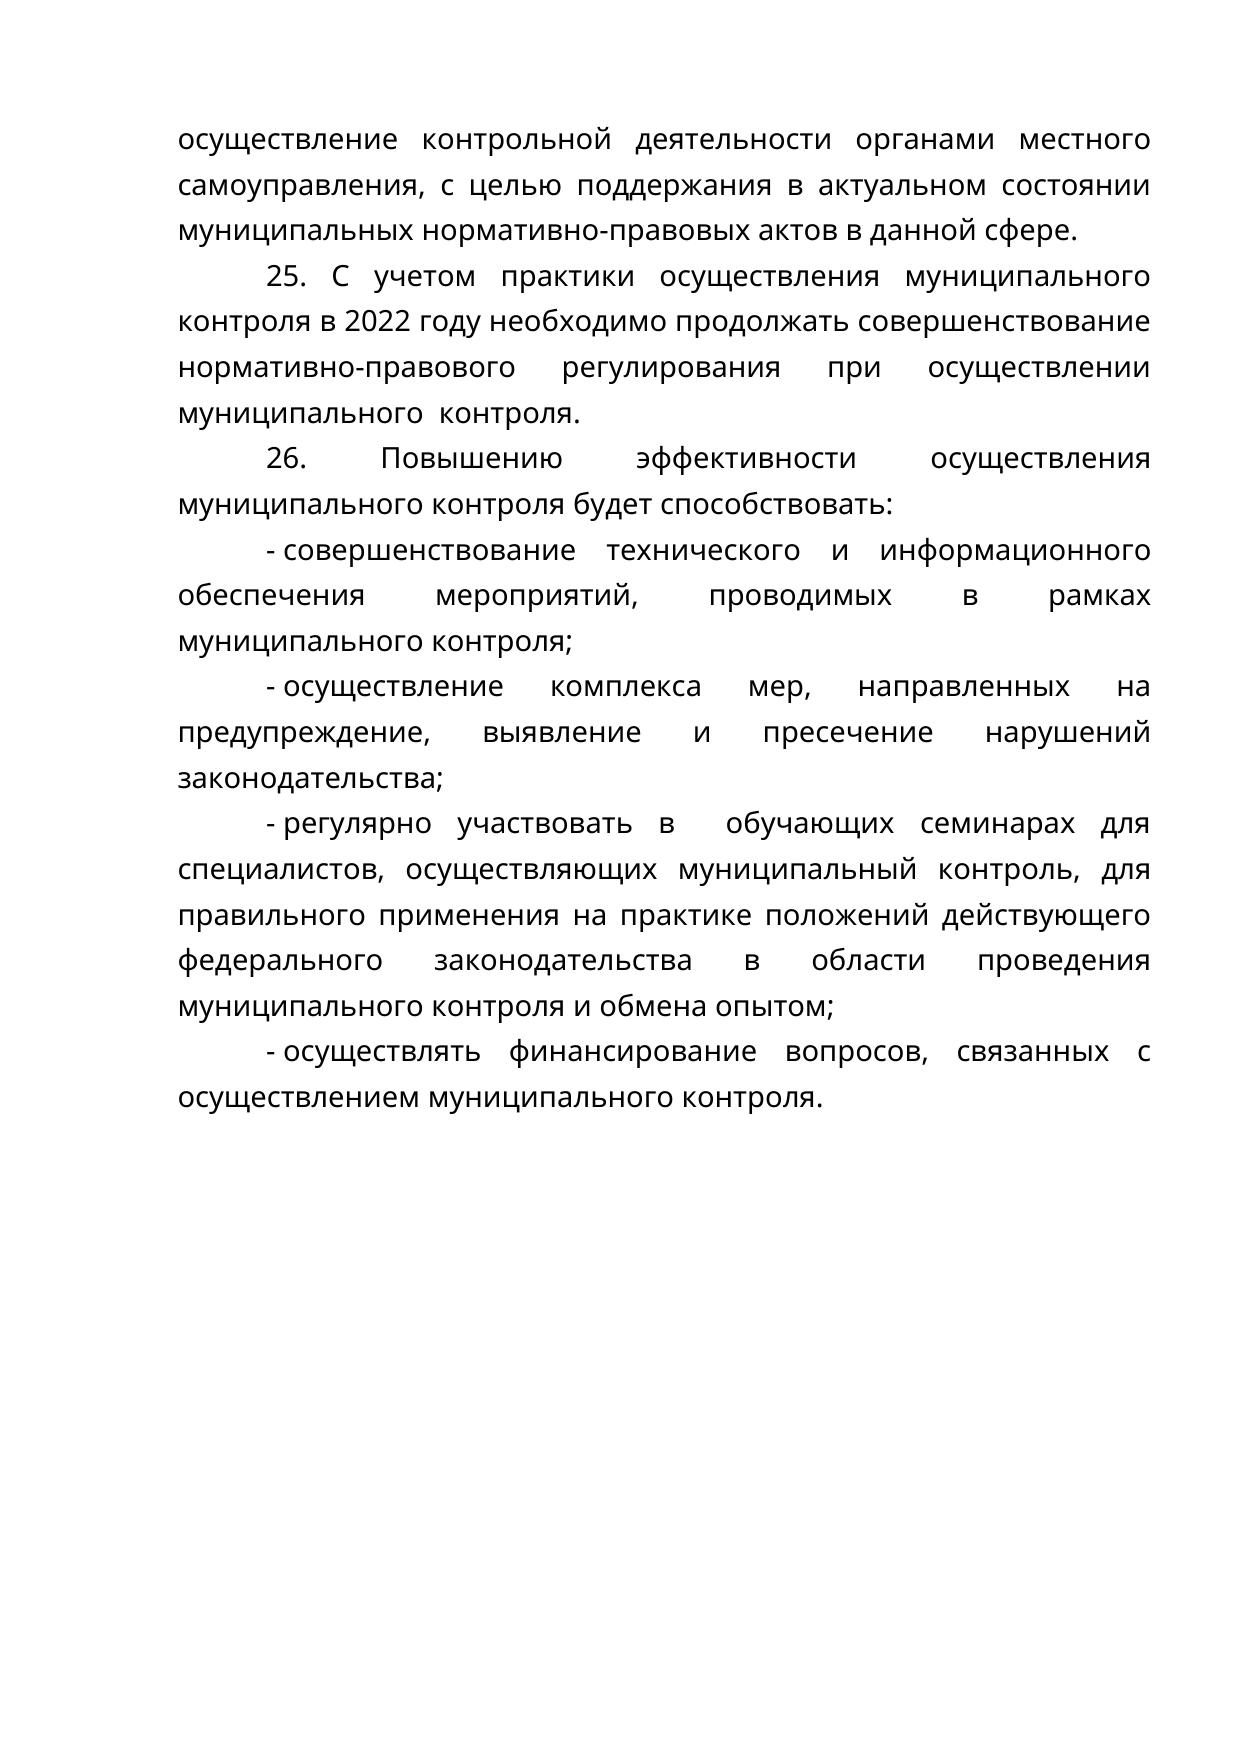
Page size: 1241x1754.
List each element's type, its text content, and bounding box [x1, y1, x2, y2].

text 25. С учетом практики осуществления муниципального контроля в 2022 году необходимо продолжать совершенствование нормативно-правового регулирования при осуществлении муниципального контроля. [177, 255, 1152, 432]
text - регулярно участвовать в обучающих семинарах для специалистов, осуществляющих муниципальный контроль, для правильного применения на практике положений действующего федерального законодательства в области проведения муниципального контроля и обмена опытом; [177, 802, 1152, 1025]
text - осуществление комплекса мер, направленных на предупреждение, выявление и пресечение нарушений законодательства; [177, 666, 1152, 797]
text - осуществлять финансирование вопросов, связанных с осуществлением муниципального контроля. [177, 1031, 1152, 1116]
text 26. Повышению эффективности осуществления муниципального контроля будет способствовать: [177, 437, 1152, 523]
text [177, 118, 1152, 249]
text - совершенствование технического и информационного обеспечения мероприятий, проводимых в рамках муниципального контроля; [177, 529, 1152, 660]
